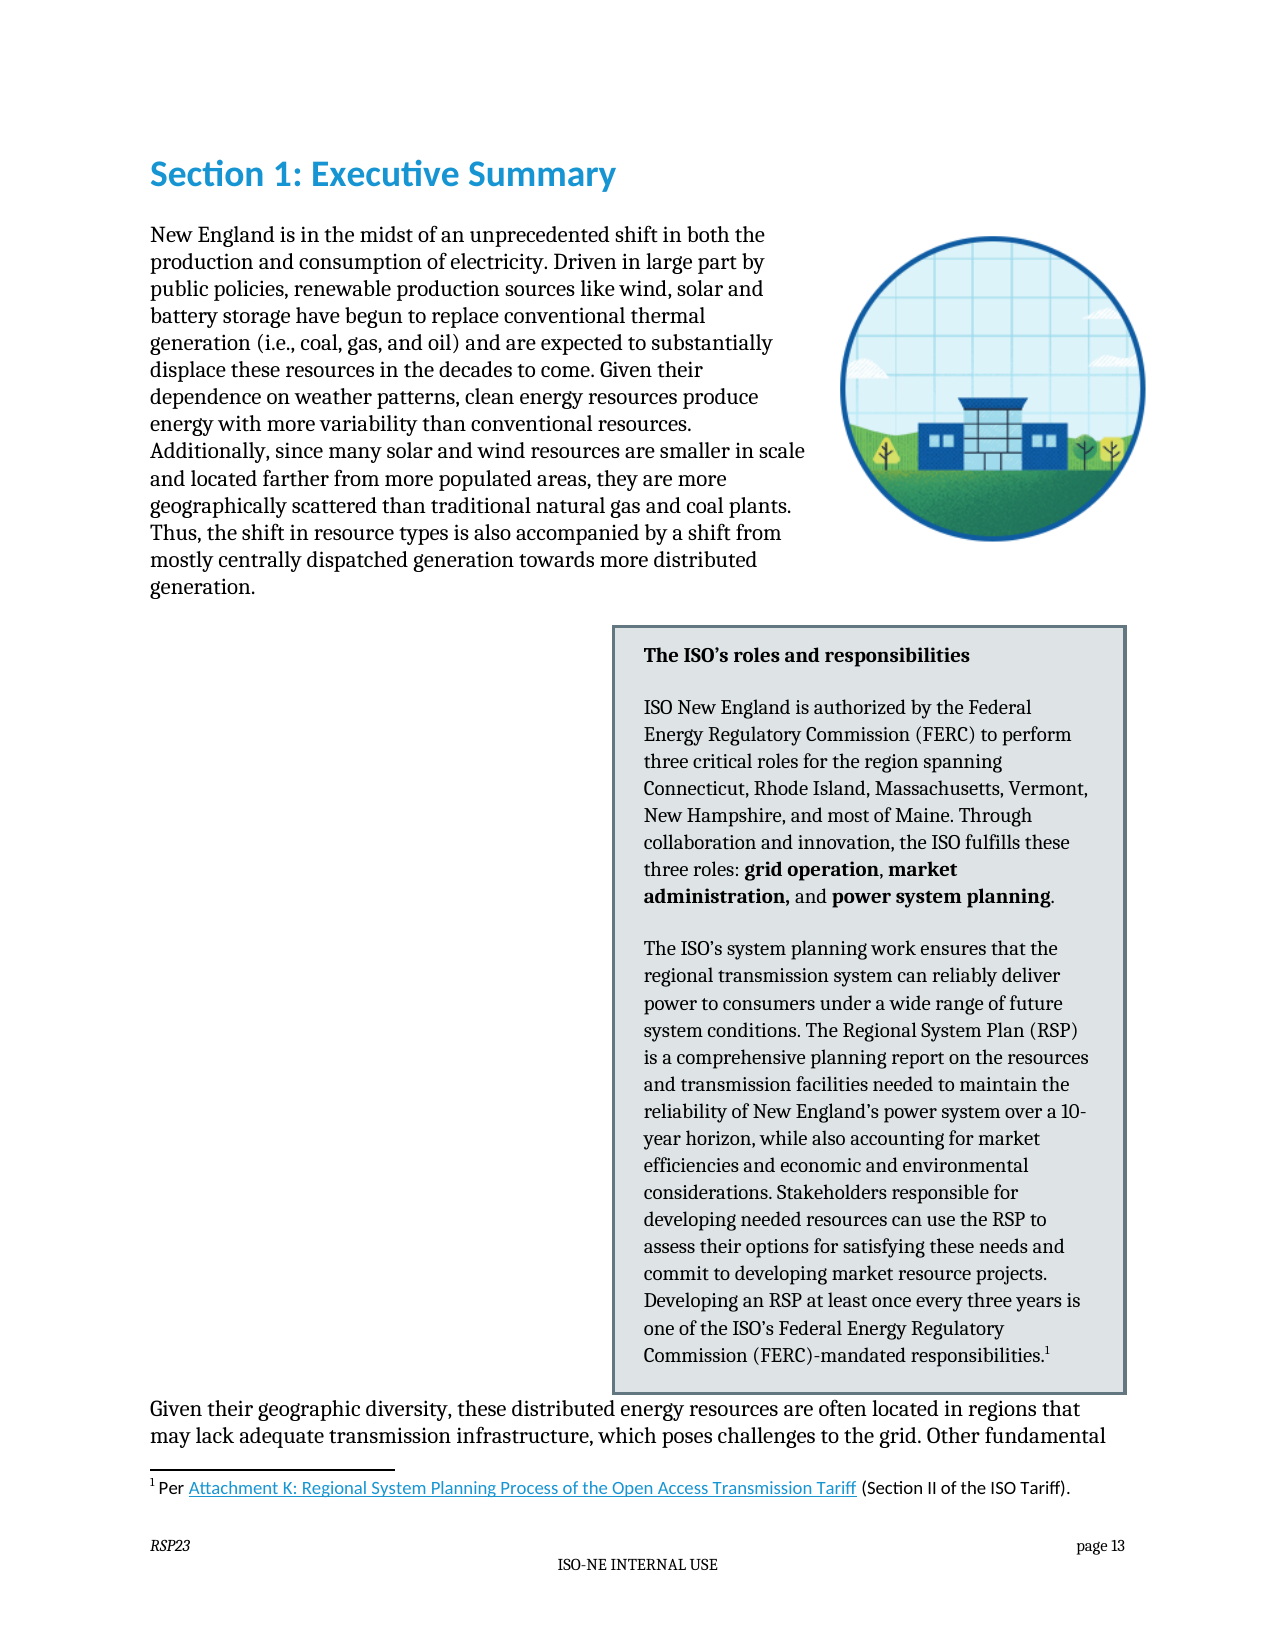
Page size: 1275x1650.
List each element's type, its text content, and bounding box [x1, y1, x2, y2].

picture [839, 235, 1147, 543]
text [150, 1395, 1125, 1449]
table_header The ISO’s roles and responsibilities ISO New England is authorized by the Federal Energy Regulatory Commission (FERC) to perform three critical roles for the region spanning Connecticut, Rhode Island, Massachusetts, Vermont, New Hampshire, and most of Maine. Through collaboration and innovation, the ISO fulfills these three roles: grid operation, market administration, and power system planning. The ISO’s system planning work ensures that the regional transmission system can reliably deliver power to consumers under a wide range of future system conditions. The Regional System Plan (RSP) is a comprehensive planning report on the resources and transmission facilities needed to maintain the reliability of New England’s power system over a 10-year horizon, while also accounting for market efficiencies and economic and environmental considerations. Stakeholders responsible for developing needed resources can use the RSP to assess their options for satisfying these needs and commit to developing market resource projects. Developing an RSP at least once every three years is one of the ISO’s Federal Energy Regulatory Commission (FERC)-mandated responsibilities. [615, 628, 1123, 1392]
subtitle : Executive Summary [150, 150, 1125, 196]
text New England is in the midst of an unprecedented shift in both the production and consumption of electricity. Driven in large part by public policies, renewable production sources like wind, solar and battery storage have begun to replace conventional thermal generation (i.e., coal, gas, and oil) and are expected to substantially displace these resources in the decades to come. Given their dependence on weather patterns, clean energy resources produce energy with more variability than conventional resources. Additionally, since many solar and wind resources are smaller in scale and located farther from more populated areas, they are more geographically scattered than traditional natural gas and coal plants. Thus, the shift in resource types is also accompanied by a shift from mostly centrally dispatched generation towards more distributed generation. [150, 221, 1125, 600]
